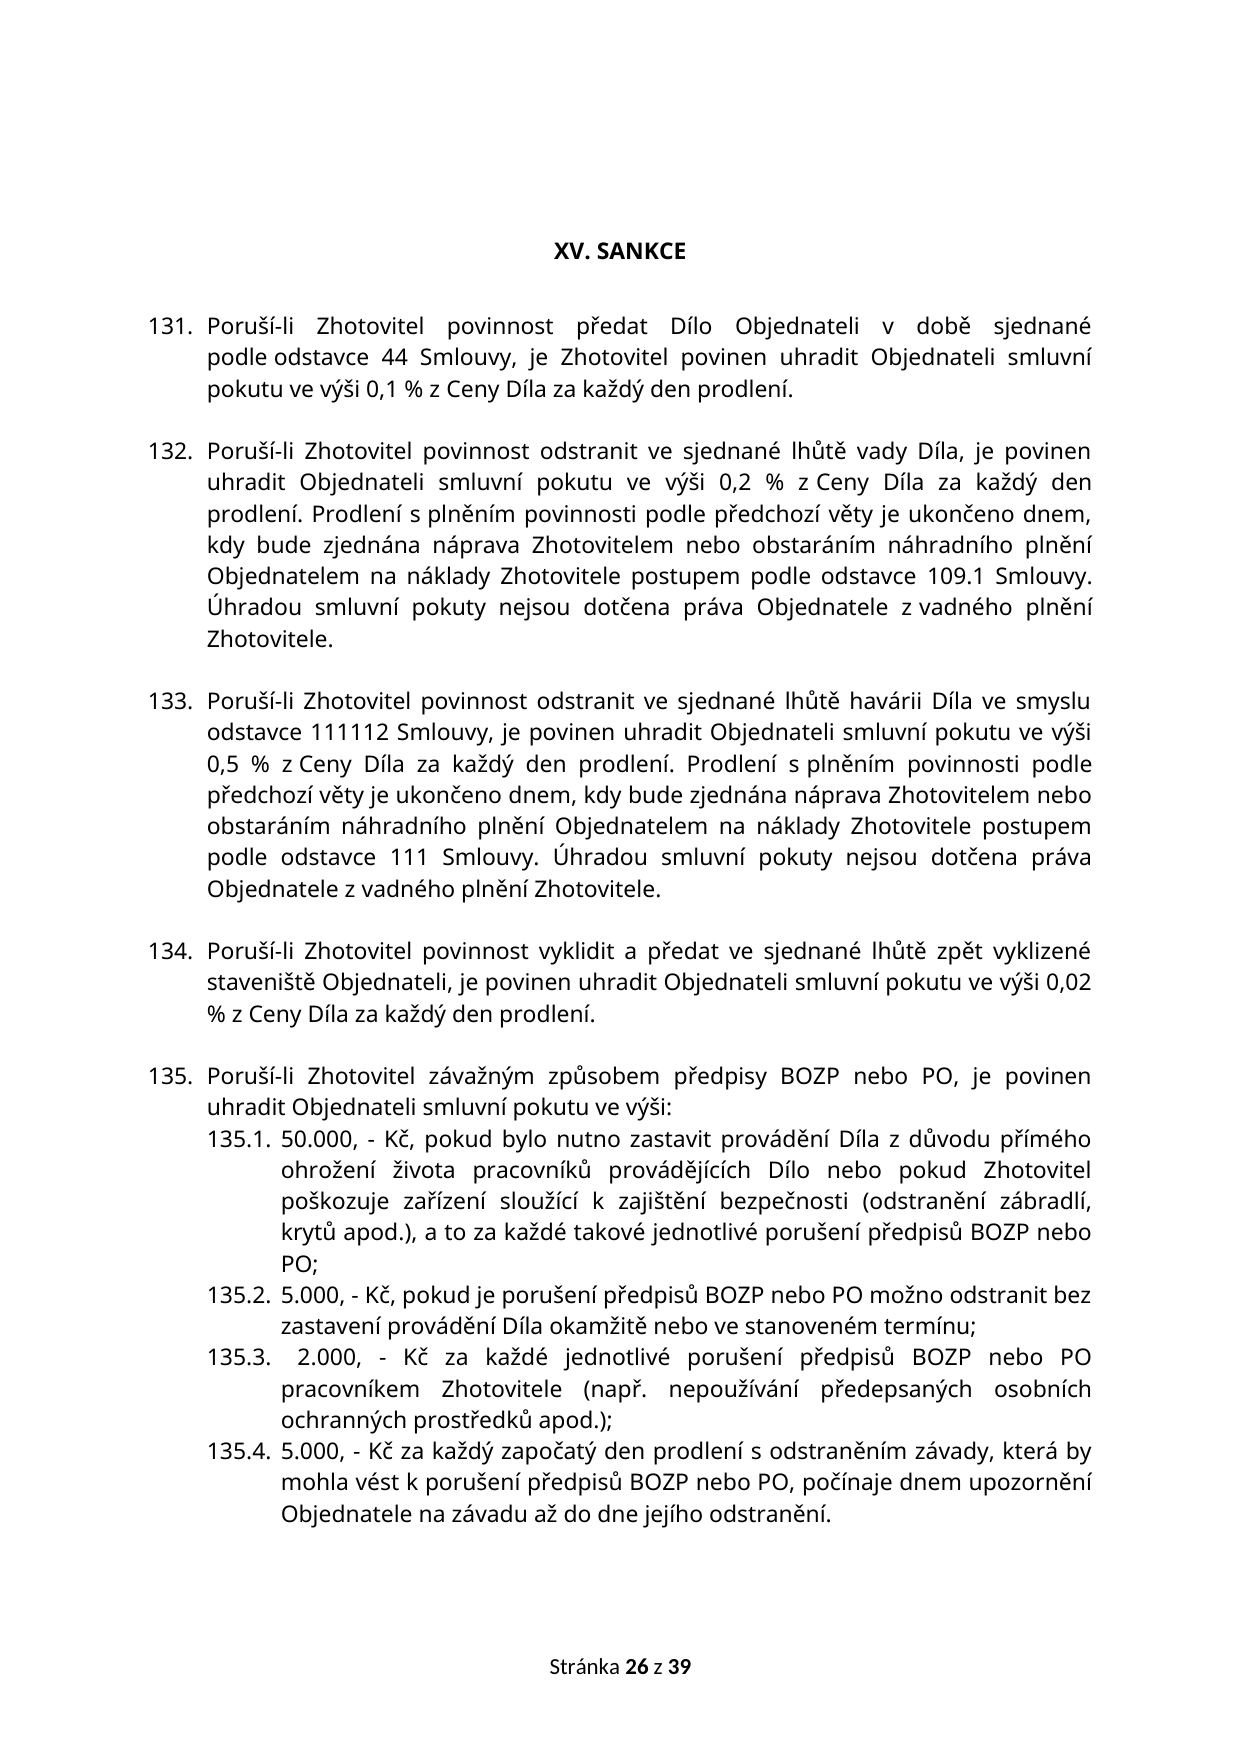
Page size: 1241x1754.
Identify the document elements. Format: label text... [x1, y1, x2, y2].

list Poruší-li Zhotovitel závažným způsobem předpisy BOZP nebo PO, je povinen uhradit Objednateli smluvní pokutu ve výši: [148, 1060, 1093, 1123]
list Poruší-li Zhotovitel povinnost odstranit ve sjednané lhůtě vady Díla, je povinen uhradit Objednateli smluvní pokutu ve výši 0,2 % z Ceny Díla za každý den prodlení. Prodlení s plněním povinnosti podle předchozí věty je ukončeno dnem, kdy bude zjednána náprava Zhotovitelem nebo obstaráním náhradního plnění Objednatelem na náklady Zhotovitele postupem podle odstavce 107.1 Smlouvy. Úhradou smluvní pokuty nejsou dotčena práva Objednatele z vadného plnění Zhotovitele. [148, 435, 1093, 654]
list 5.000, - Kč za každý započatý den prodlení s odstraněním závady, která by mohla vést k porušení předpisů BOZP nebo PO, počínaje dnem upozornění Objednatele na závadu až do dne jejího odstranění. [207, 1435, 1093, 1529]
list 2.000, - Kč za každé jednotlivé porušení předpisů BOZP nebo PO pracovníkem Zhotovitele (např. nepoužívání předepsaných osobních ochranných prostředků apod.); [207, 1341, 1093, 1435]
list Poruší-li Zhotovitel povinnost odstranit ve sjednané lhůtě havárii Díla ve smyslu odstavce 109 Smlouvy, je povinen uhradit Objednateli smluvní pokutu ve výši 0,5 % z Ceny Díla za každý den prodlení. Prodlení s plněním povinnosti podle předchozí věty je ukončeno dnem, kdy bude zjednána náprava Zhotovitelem nebo obstaráním náhradního plnění Objednatelem na náklady Zhotovitele postupem podle odstavce 109 Smlouvy. Úhradou smluvní pokuty nejsou dotčena práva Objednatele z vadného plnění Zhotovitele. [148, 685, 1093, 904]
list 50.000, - Kč, pokud bylo nutno zastavit provádění Díla z důvodu přímého ohrožení života pracovníků provádějících Dílo nebo pokud Zhotovitel poškozuje zařízení sloužící k zajištění bezpečnosti (odstranění zábradlí, krytů apod.), a to za každé takové jednotlivé porušení předpisů BOZP nebo PO; [207, 1123, 1093, 1279]
list 5.000, - Kč, pokud je porušení předpisů BOZP nebo PO možno odstranit bez zastavení provádění Díla okamžitě nebo ve stanoveném termínu; [207, 1279, 1093, 1341]
subtitle SANKCE [148, 235, 1093, 266]
list Poruší-li Zhotovitel povinnost vyklidit a předat ve sjednané lhůtě zpět vyklizené staveniště Objednateli, je povinen uhradit Objednateli smluvní pokutu ve výši 0,02 % z Ceny Díla za každý den prodlení. [148, 935, 1093, 1029]
list Poruší-li Zhotovitel povinnost předat Dílo Objednateli v době sjednané podle odstavce 42 Smlouvy, je Zhotovitel povinen uhradit Objednateli smluvní pokutu ve výši 0,1 % z Ceny Díla za každý den prodlení. [148, 310, 1093, 404]
